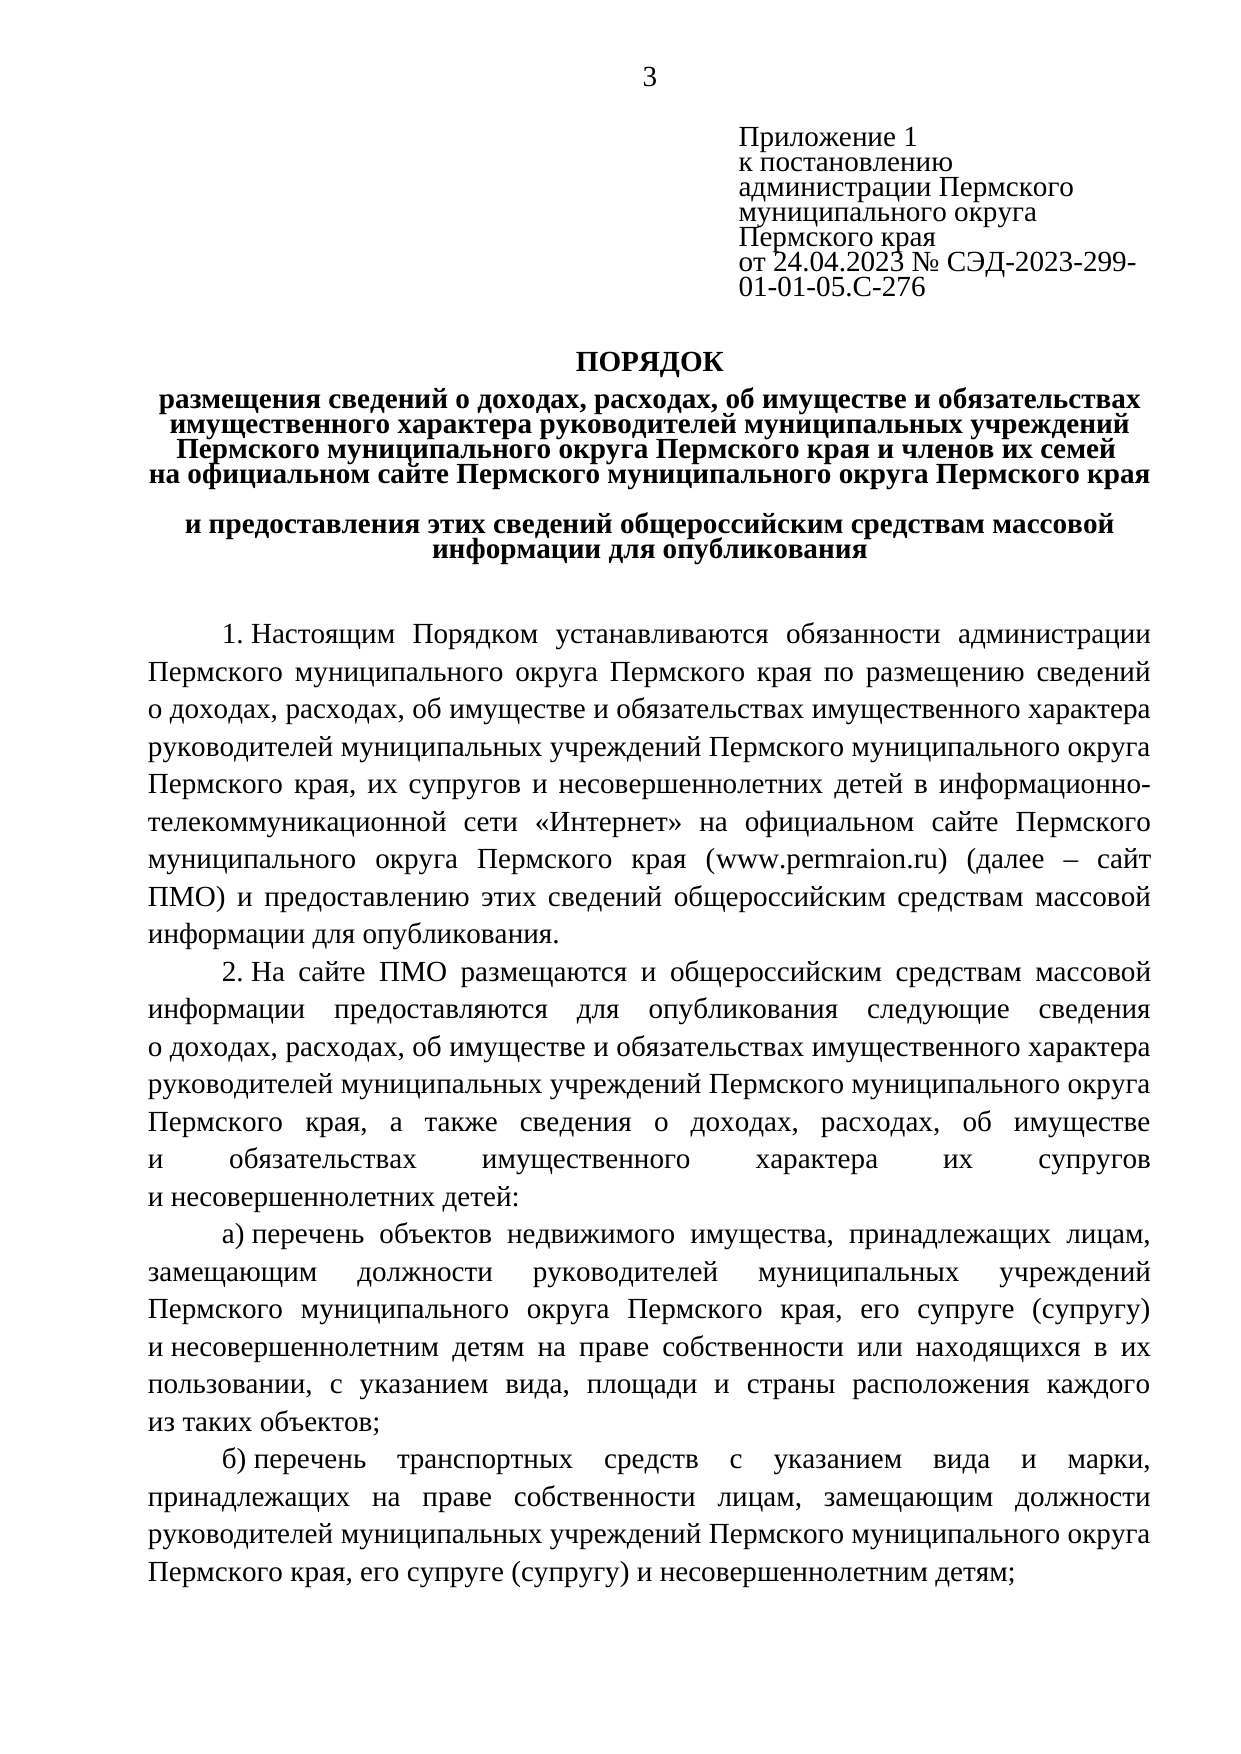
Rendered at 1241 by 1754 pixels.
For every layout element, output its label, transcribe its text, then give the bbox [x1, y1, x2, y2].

text размещения сведений о доходах, расходах, об имуществе и обязательствах имущественного характера руководителей муниципальных учреждений Пермского муниципального округа Пермского края и членов их семей на официальном сайте Пермского муниципального округа Пермского края и предоставления этих сведений общероссийским средствам массовой информации для опубликования [148, 389, 1152, 564]
text б) перечень транспортных средств с указанием вида и марки, принадлежащих на праве собственности лицам, замещающим должности руководителей муниципальных учреждений Пермского муниципального округа Пермского края, его супруге (супругу) и несовершеннолетним детям; [148, 1439, 1152, 1589]
text к постановлению администрации Пермского муниципального округа Пермского края [738, 151, 1137, 251]
text ПОРЯДОК [148, 351, 1152, 376]
text Приложение 1 [738, 126, 1137, 151]
text 2. На сайте ПМО размещаются и общероссийским средствам массовой информации предоставляются для опубликования следующие сведения о доходах, расходах, об имуществе и обязательствах имущественного характера руководителей муниципальных учреждений Пермского муниципального округа Пермского края, а также сведения о доходах, расходах, об имуществе и обязательствах имущественного характера их супругов и несовершеннолетних детей: [148, 951, 1152, 1214]
text а) перечень объектов недвижимого имущества, принадлежащих лицам, замещающим должности руководителей муниципальных учреждений Пермского муниципального округа Пермского края, его супруге (супругу) и несовершеннолетним детям на праве собственности или находящихся в их пользовании, с указанием вида, площади и страны расположения каждого из таких объектов; [148, 1214, 1152, 1439]
text от 24.04.2023 № СЭД-2023-299-01-01-05.С-276 [738, 251, 1137, 301]
text 1. Настоящим Порядком устанавливаются обязанности администрации Пермского муниципального округа Пермского края по размещению сведений о доходах, расходах, об имуществе и обязательствах имущественного характера руководителей муниципальных учреждений Пермского муниципального округа Пермского края, их супругов и несовершеннолетних детей в информационно-телекоммуникационной сети «Интернет» на официальном сайте Пермского муниципального округа Пермского края (www.permraion.ru) (далее – сайт ПМО) и предоставлению этих сведений общероссийским средствам массовой информации для опубликования. [148, 614, 1152, 951]
